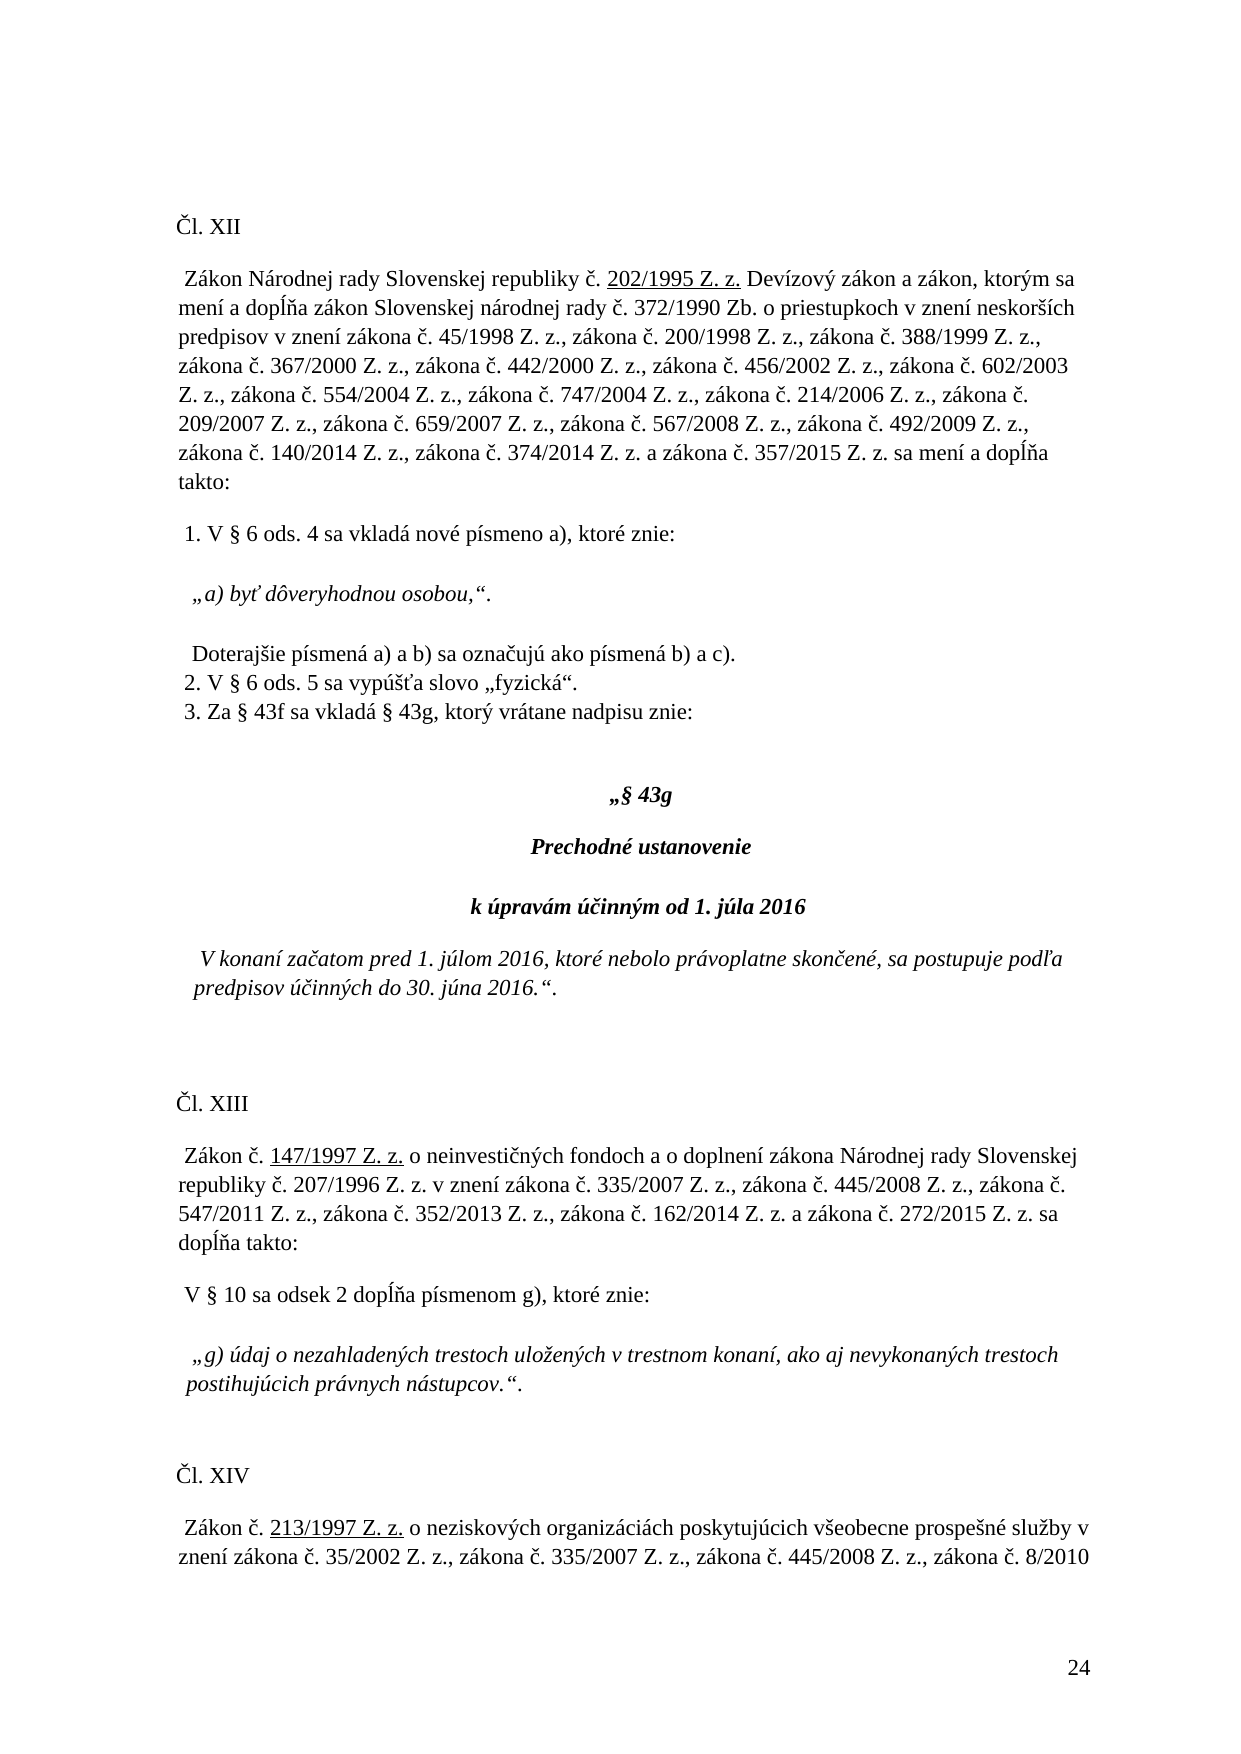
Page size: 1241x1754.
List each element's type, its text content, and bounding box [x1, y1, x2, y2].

text Prechodné ustanovenie [186, 833, 1090, 859]
text „a) byť dôveryhodnou osobou,“. [186, 580, 1090, 606]
text 2. V § 6 ods. 5 sa vypúšťa slovo „fyzická“. [178, 669, 1090, 695]
text V konaní začatom pred 1. júlom 2016, ktoré nebolo právoplatne skončené, sa postupuje podľa predpisov účinných do 30. júna 2016.“. [194, 945, 1090, 1001]
text Čl. XII [170, 213, 1090, 239]
text k úpravám účinným od 1. júla 2016 [186, 893, 1090, 919]
text V § 10 sa odsek 2 dopĺňa písmenom g), ktoré znie: [178, 1281, 1090, 1308]
text 1. V § 6 ods. 4 sa vkladá nové písmeno a), ktoré znie: [178, 520, 1090, 547]
text Zákon č. 147/1997 Z. z. o neinvestičných fondoch a o doplnení zákona Národnej rady Slovenskej republiky č. 207/1996 Z. z. v znení zákona č. 335/2007 Z. z., zákona č. 445/2008 Z. z., zákona č. 547/2011 Z. z., zákona č. 352/2013 Z. z., zákona č. 162/2014 Z. z. a zákona č. 272/2015 Z. z. sa dopĺňa takto: [178, 1142, 1090, 1255]
text „g) údaj o nezahladených trestoch uložených v trestnom konaní, ako aj nevykonaných trestoch postihujúcich právnych nástupcov.“. [186, 1341, 1090, 1396]
text Doterajšie písmená a) a b) sa označujú ako písmená b) a c). [186, 640, 1090, 666]
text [178, 1514, 1090, 1569]
text „§ 43g [186, 781, 1090, 807]
text Čl. XIII [170, 1089, 1090, 1116]
text 3. Za § 43f sa vkladá § 43g, ktorý vrátane nadpisu znie: [178, 698, 1090, 724]
text Zákon Národnej rady Slovenskej republiky č. 202/1995 Z. z. Devízový zákon a zákon, ktorým sa mení a dopĺňa zákon Slovenskej národnej rady č. 372/1990 Zb. o priestupkoch v znení neskorších predpisov v znení zákona č. 45/1998 Z. z., zákona č. 200/1998 Z. z., zákona č. 388/1999 Z. z., zákona č. 367/2000 Z. z., zákona č. 442/2000 Z. z., zákona č. 456/2002 Z. z., zákona č. 602/2003 Z. z., zákona č. 554/2004 Z. z., zákona č. 747/2004 Z. z., zákona č. 214/2006 Z. z., zákona č. 209/2007 Z. z., zákona č. 659/2007 Z. z., zákona č. 567/2008 Z. z., zákona č. 492/2009 Z. z., zákona č. 140/2014 Z. z., zákona č. 374/2014 Z. z. a zákona č. 357/2015 Z. z. sa mení a dopĺňa takto: [178, 265, 1090, 494]
text Čl. XIV [170, 1462, 1090, 1488]
